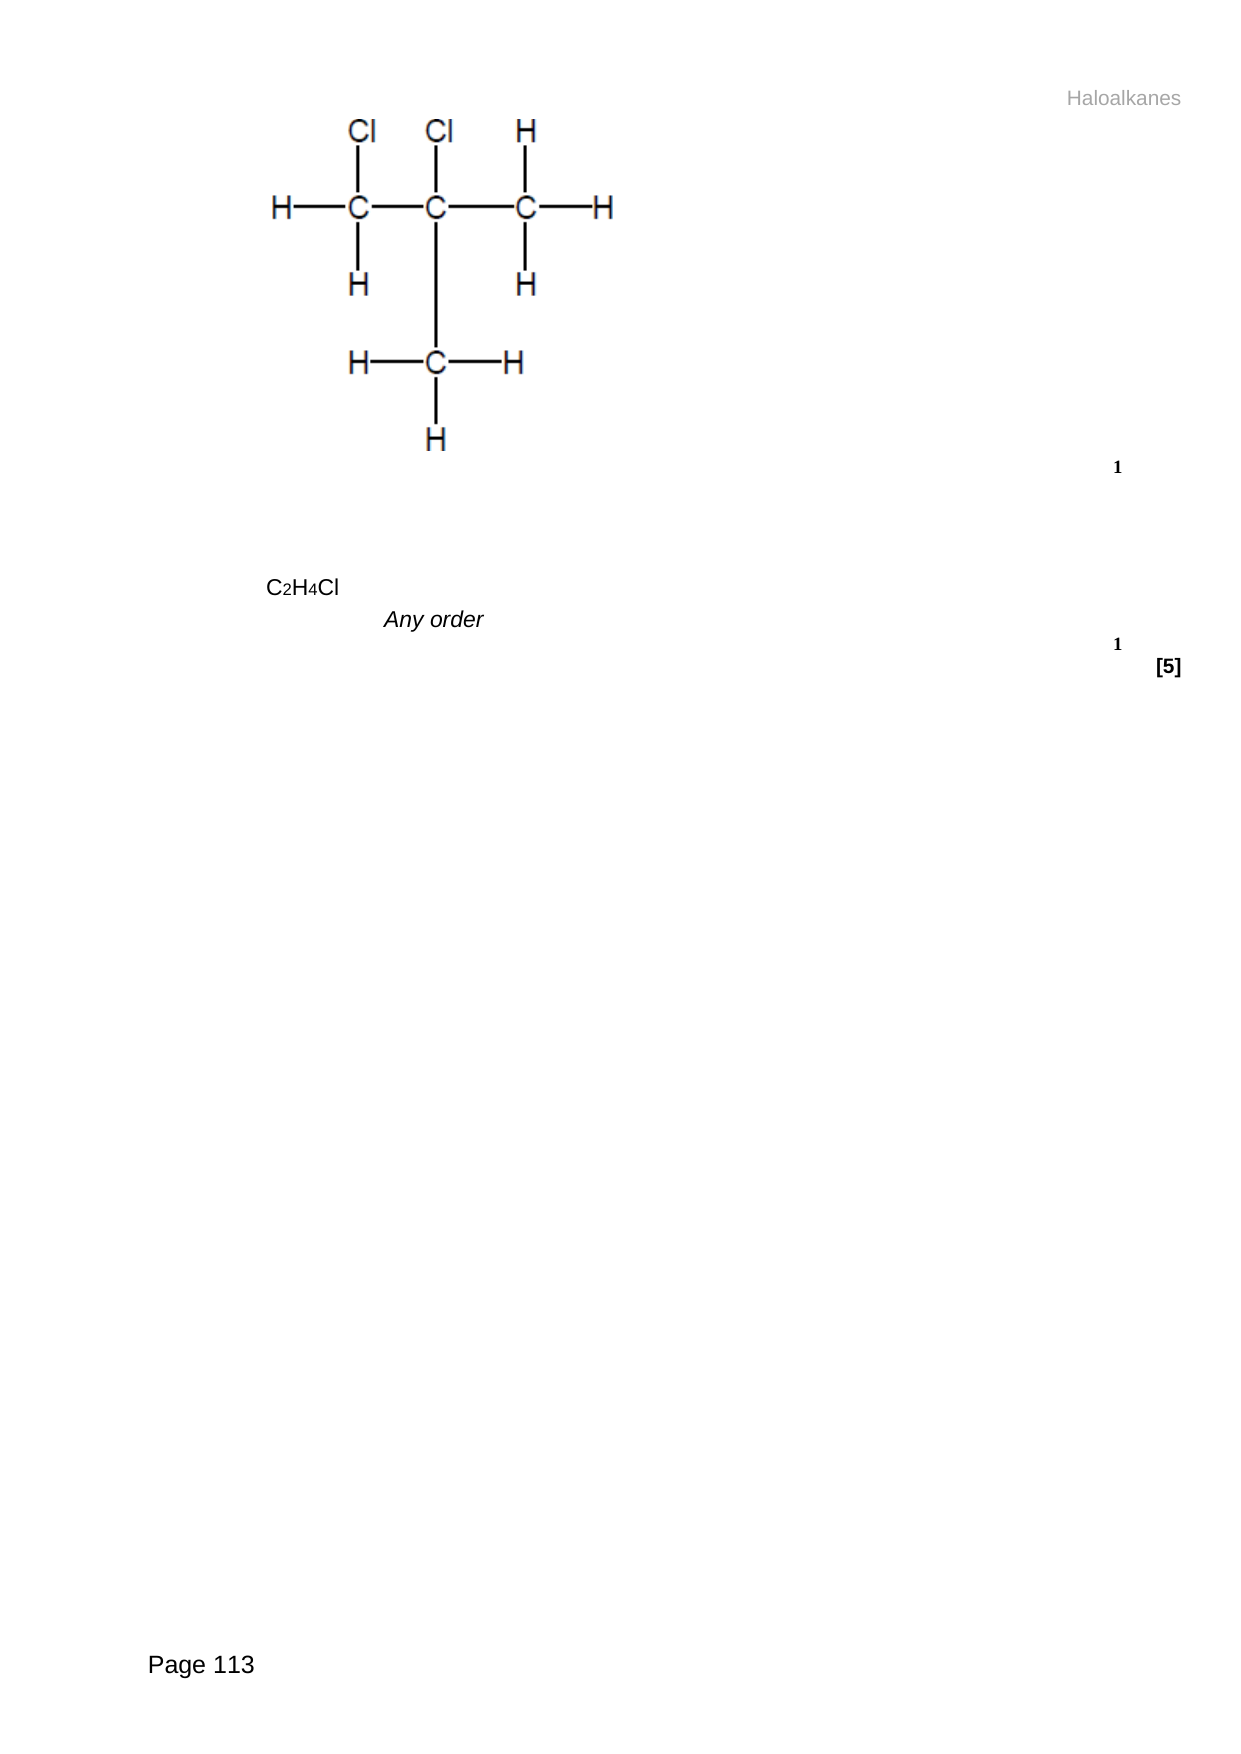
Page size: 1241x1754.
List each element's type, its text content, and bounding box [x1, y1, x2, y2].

text 1 [148, 633, 1122, 654]
text 1 [148, 456, 1122, 477]
text Any order [384, 606, 1004, 633]
text C2H4Cl [266, 574, 1063, 600]
text [5] [148, 654, 1181, 678]
picture [272, 119, 613, 451]
